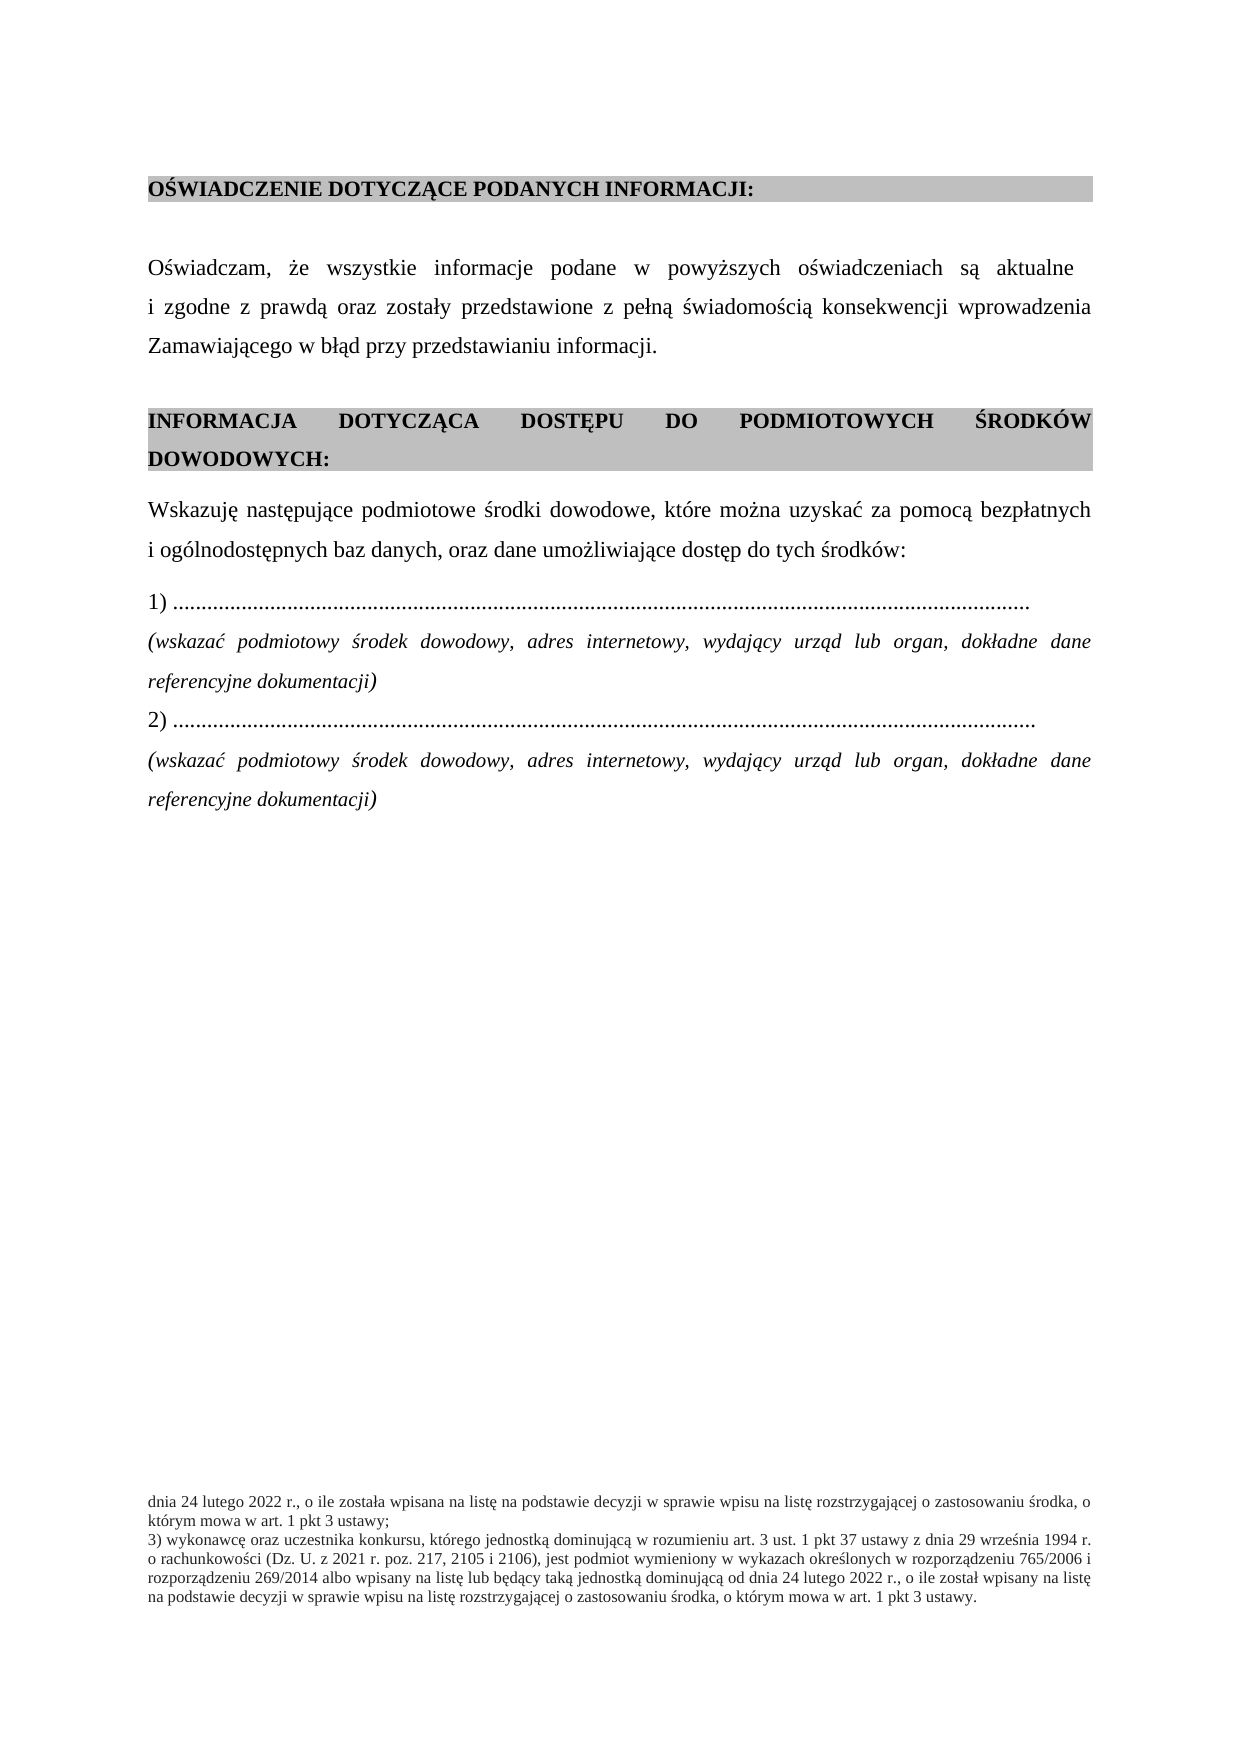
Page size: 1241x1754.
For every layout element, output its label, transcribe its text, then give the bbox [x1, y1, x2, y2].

text (wskazać podmiotowy środek dowodowy, adres internetowy, wydający urząd lub organ, dokładne dane referencyjne dokumentacji) [148, 627, 1093, 693]
text Oświadczam, że wszystkie informacje podane w powyższych oświadczeniach są aktualne i zgodne z prawdą oraz zostały przedstawione z pełną świadomością konsekwencji wprowadzenia Zamawiającego w błąd przy przedstawianiu informacji. [148, 254, 1093, 359]
text Wskazuję następujące podmiotowe środki dowodowe, które można uzyskać za pomocą bezpłatnych i ogólnodostępnych baz danych, oraz dane umożliwiające dostęp do tych środków: [148, 496, 1093, 562]
text 1) ...................................................................................................................................................... [148, 588, 1093, 614]
text 2) ....................................................................................................................................................... [148, 706, 1093, 732]
text INFORMACJA DOTYCZĄCA DOSTĘPU DO PODMIOTOWYCH ŚRODKÓW DOWODOWYCH: [148, 408, 1093, 471]
text (wskazać podmiotowy środek dowodowy, adres internetowy, wydający urząd lub organ, dokładne dane referencyjne dokumentacji) [148, 746, 1093, 811]
text OŚWIADCZENIE DOTYCZĄCE PODANYCH INFORMACJI: [148, 176, 1093, 202]
